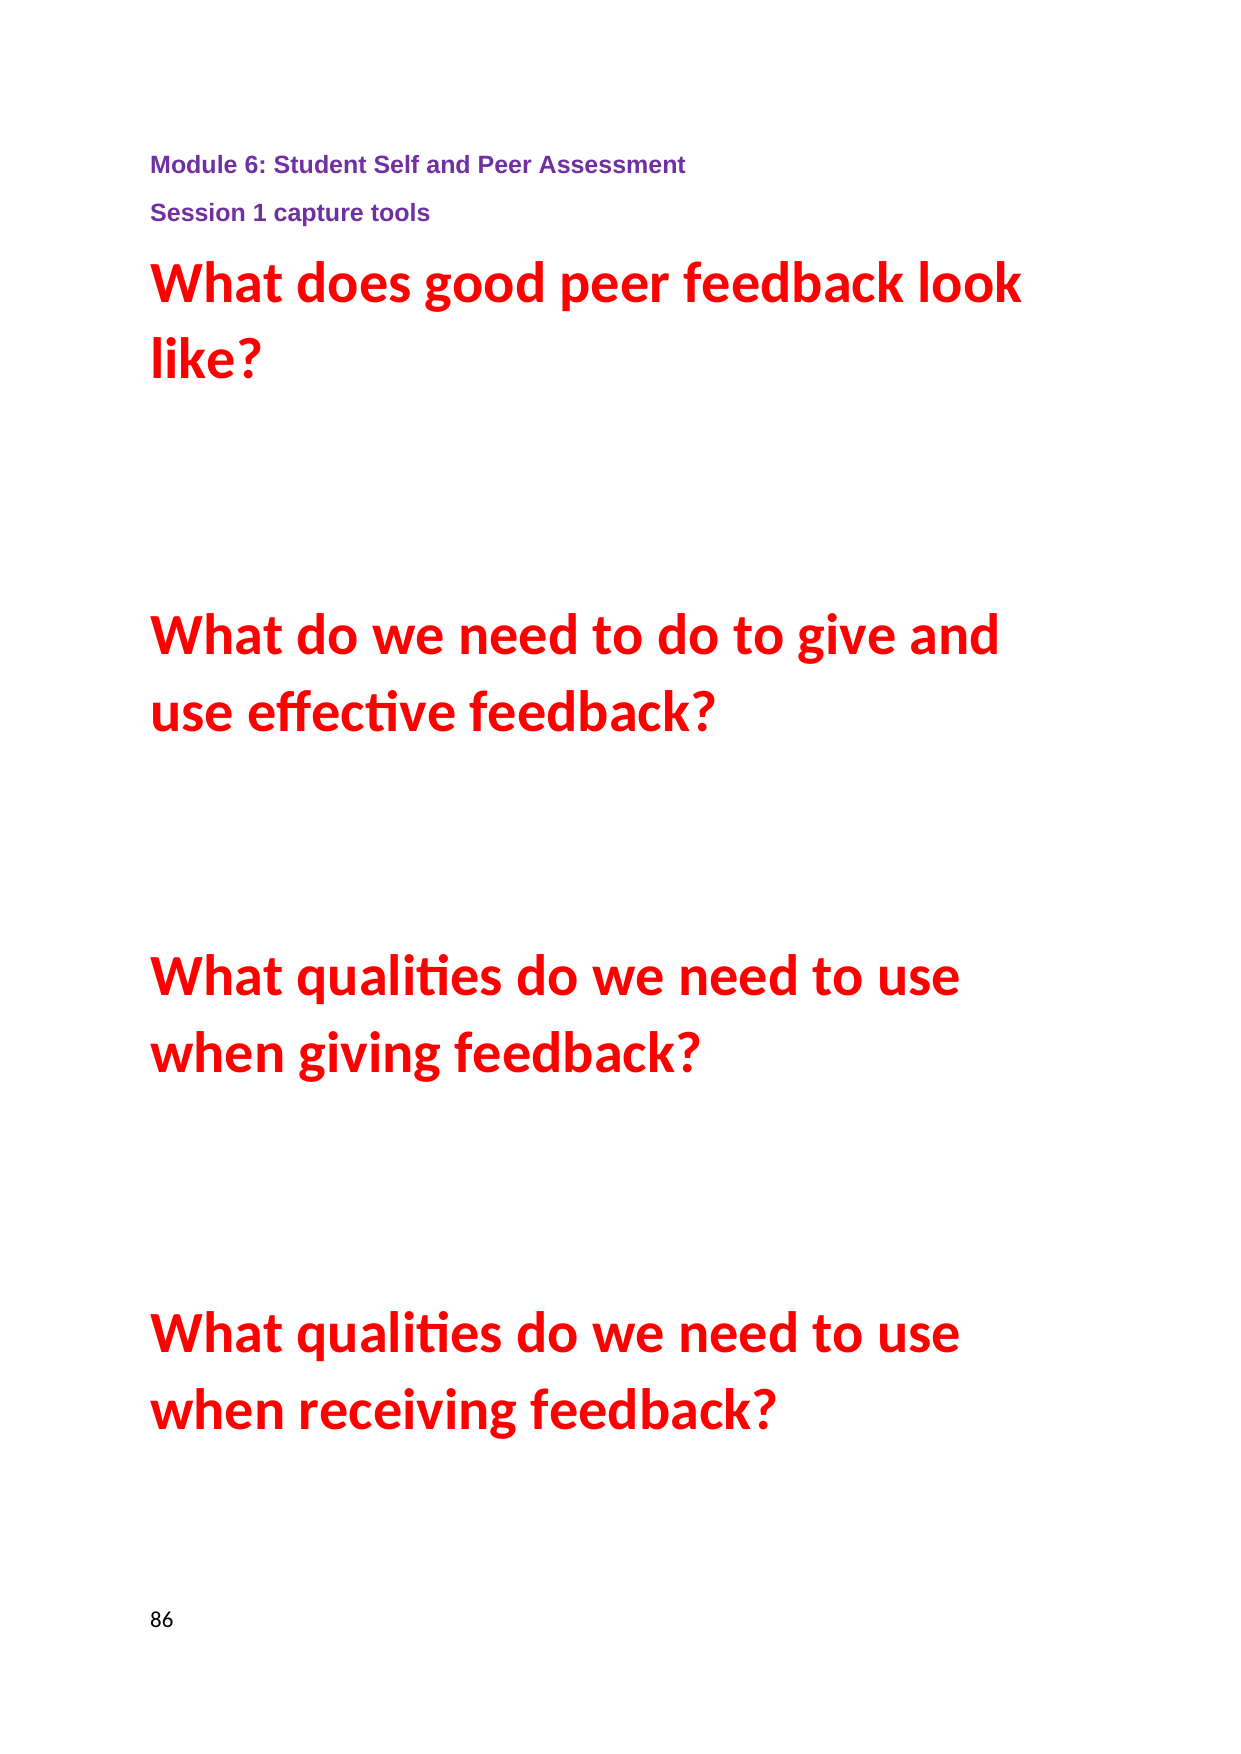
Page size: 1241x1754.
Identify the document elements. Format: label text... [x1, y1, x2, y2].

text What do we need to do to give and use effective feedback? [150, 598, 1090, 746]
text Module 6: Student Self and Peer Assessment [150, 150, 1090, 179]
text Session 1 capture tools [150, 198, 1090, 226]
text What qualities do we need to use when giving feedback? [150, 938, 1090, 1087]
text What qualities do we need to use when receiving feedback? [150, 1296, 1090, 1444]
text What does good peer feedback look like? [150, 245, 1090, 393]
